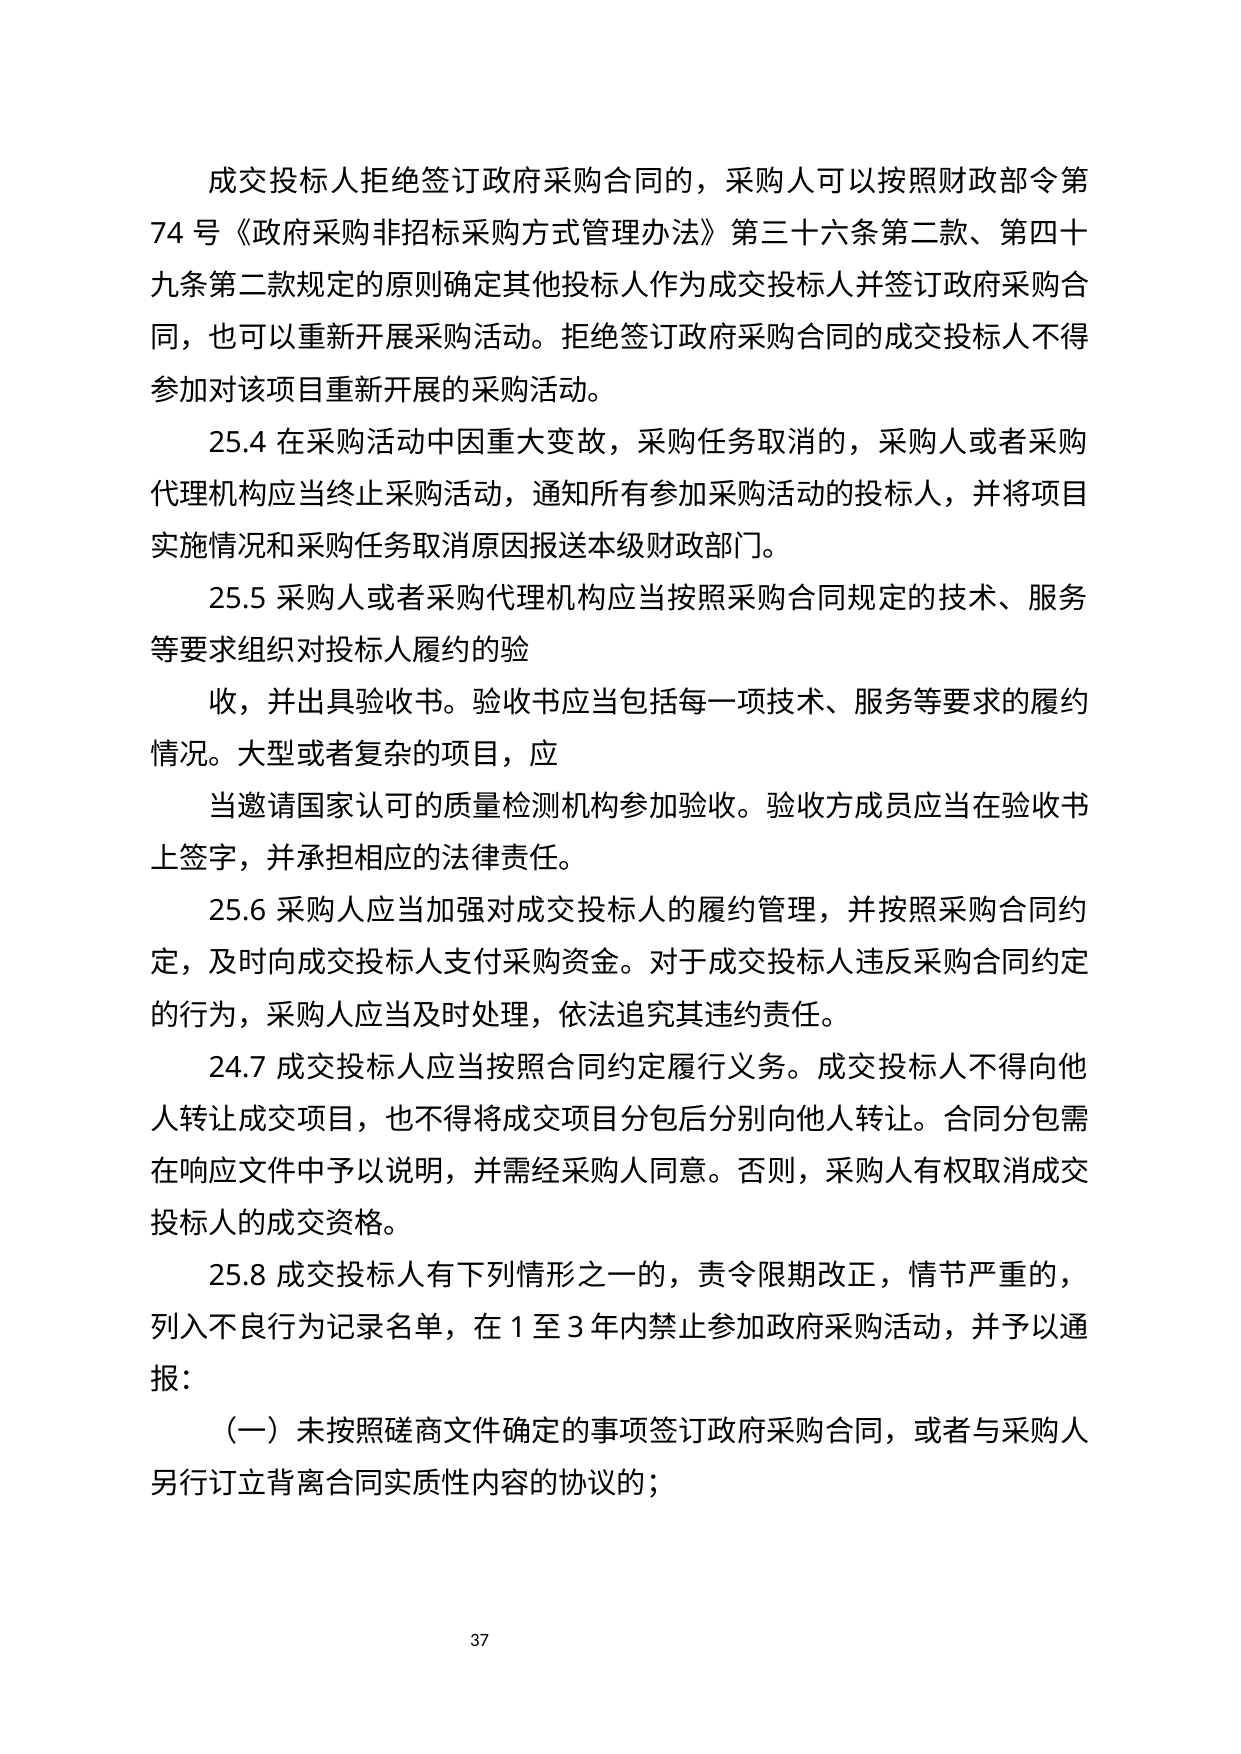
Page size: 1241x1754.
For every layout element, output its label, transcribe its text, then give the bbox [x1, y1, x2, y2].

text 25.6 采购人应当加强对成交投标人的履约管理，并按照采购合同约定，及时向成交投标人支付采购资金。对于成交投标人违反采购合同约定的行为，采购人应当及时处理，依法追究其违约责任。 [150, 879, 1090, 1035]
text 当邀请国家认可的质量检测机构参加验收。验收方成员应当在验收书上签字，并承担相应的法律责任。 [150, 775, 1090, 879]
text 成交投标人拒绝签订政府采购合同的，采购人可以按照财政部令第 74 号《政府采购非招标采购方式管理办法》第三十六条第二款、第四十九条第二款规定的原则确定其他投标人作为成交投标人并签订政府采购合同，也可以重新开展采购活动。拒绝签订政府采购合同的成交投标人不得参加对该项目重新开展的采购活动。 [150, 150, 1090, 410]
text 收，并出具验收书。验收书应当包括每一项技术、服务等要求的履约情况。大型或者复杂的项目，应 [150, 671, 1090, 775]
text 25.4 在采购活动中因重大变故，采购任务取消的，采购人或者采购代理机构应当终止采购活动，通知所有参加采购活动的投标人，并将项目实施情况和采购任务取消原因报送本级财政部门。 [150, 410, 1090, 567]
text 25.5 采购人或者采购代理机构应当按照采购合同规定的技术、服务等要求组织对投标人履约的验 [150, 567, 1090, 671]
text 24.7 成交投标人应当按照合同约定履行义务。成交投标人不得向他人转让成交项目，也不得将成交项目分包后分别向他人转让。合同分包需在响应文件中予以说明，并需经采购人同意。否则，采购人有权取消成交投标人的成交资格。 [150, 1035, 1090, 1244]
text 25.8 成交投标人有下列情形之一的，责令限期改正，情节严重的，列入不良行为记录名单，在1至3年内禁止参加政府采购活动，并予以通报： [150, 1244, 1090, 1400]
text （一）未按照磋商文件确定的事项签订政府采购合同，或者与采购人另行订立背离合同实质性内容的协议的； [150, 1400, 1090, 1504]
